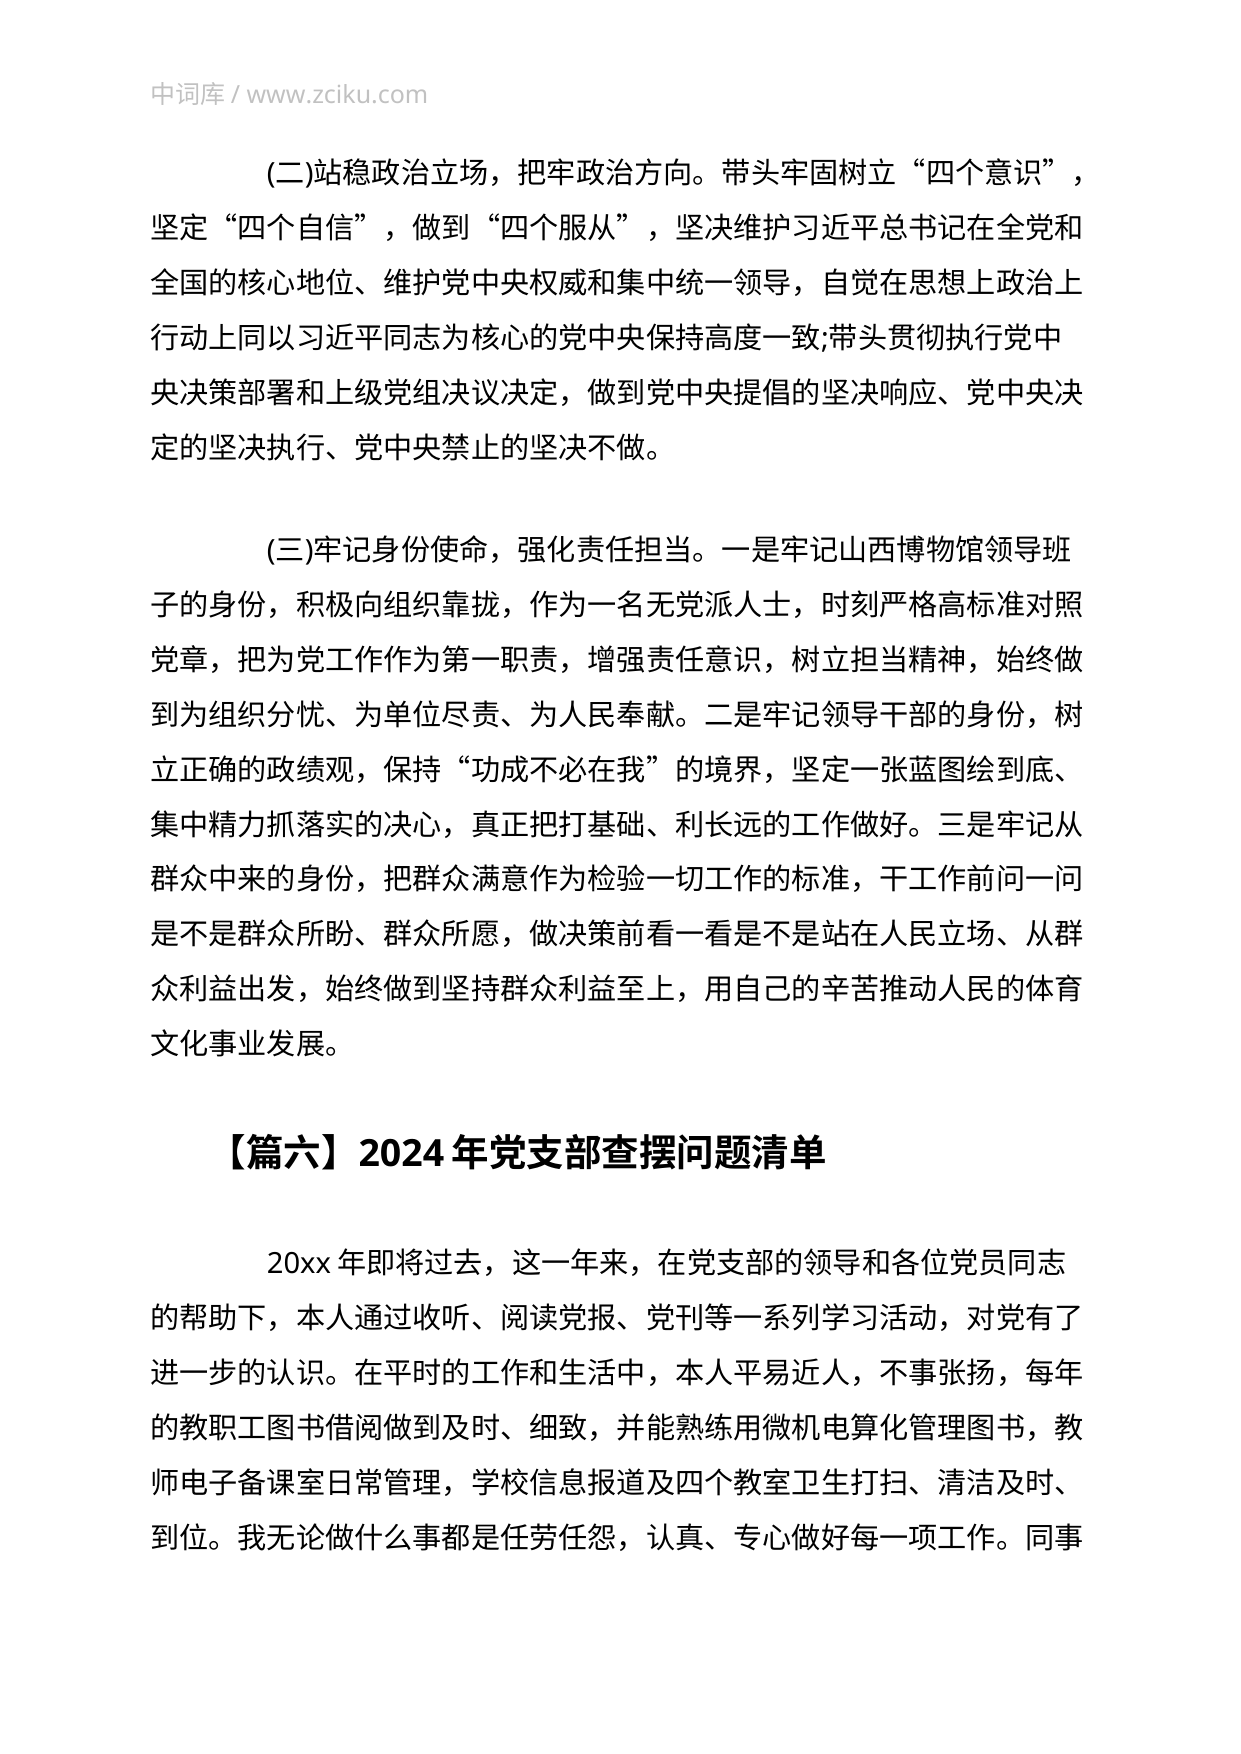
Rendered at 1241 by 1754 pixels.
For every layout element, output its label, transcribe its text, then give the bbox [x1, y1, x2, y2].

text (二)站稳政治立场，把牢政治方向。带头牢固树立“四个意识”，坚定“四个自信”，做到“四个服从”，坚决维护习近平总书记在全党和全国的核心地位、维护党中央权威和集中统一领导，自觉在思想上政治上行动上同以习近平同志为核心的党中央保持高度一致;带头贯彻执行党中央决策部署和上级党组决议决定，做到党中央提倡的坚决响应、党中央决定的坚决执行、党中央禁止的坚决不做。 [150, 150, 1090, 467]
text (三)牢记身份使命，强化责任担当。一是牢记山西博物馆领导班子的身份，积极向组织靠拢，作为一名无党派人士，时刻严格高标准对照党章，把为党工作作为第一职责，增强责任意识，树立担当精神，始终做到为组织分忧、为单位尽责、为人民奉献。二是牢记领导干部的身份，树立正确的政绩观，保持“功成不必在我”的境界，坚定一张蓝图绘到底、集中精力抓落实的决心，真正把打基础、利长远的工作做好。三是牢记从群众中来的身份，把群众满意作为检验一切工作的标准，干工作前问一问是不是群众所盼、群众所愿，做决策前看一看是不是站在人民立场、从群众利益出发，始终做到坚持群众利益至上，用自己的辛苦推动人民的体育文化事业发展。 [150, 526, 1090, 1063]
text 【篇六】2024年党支部查摆问题清单 [150, 1122, 1090, 1177]
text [150, 1240, 1090, 1557]
